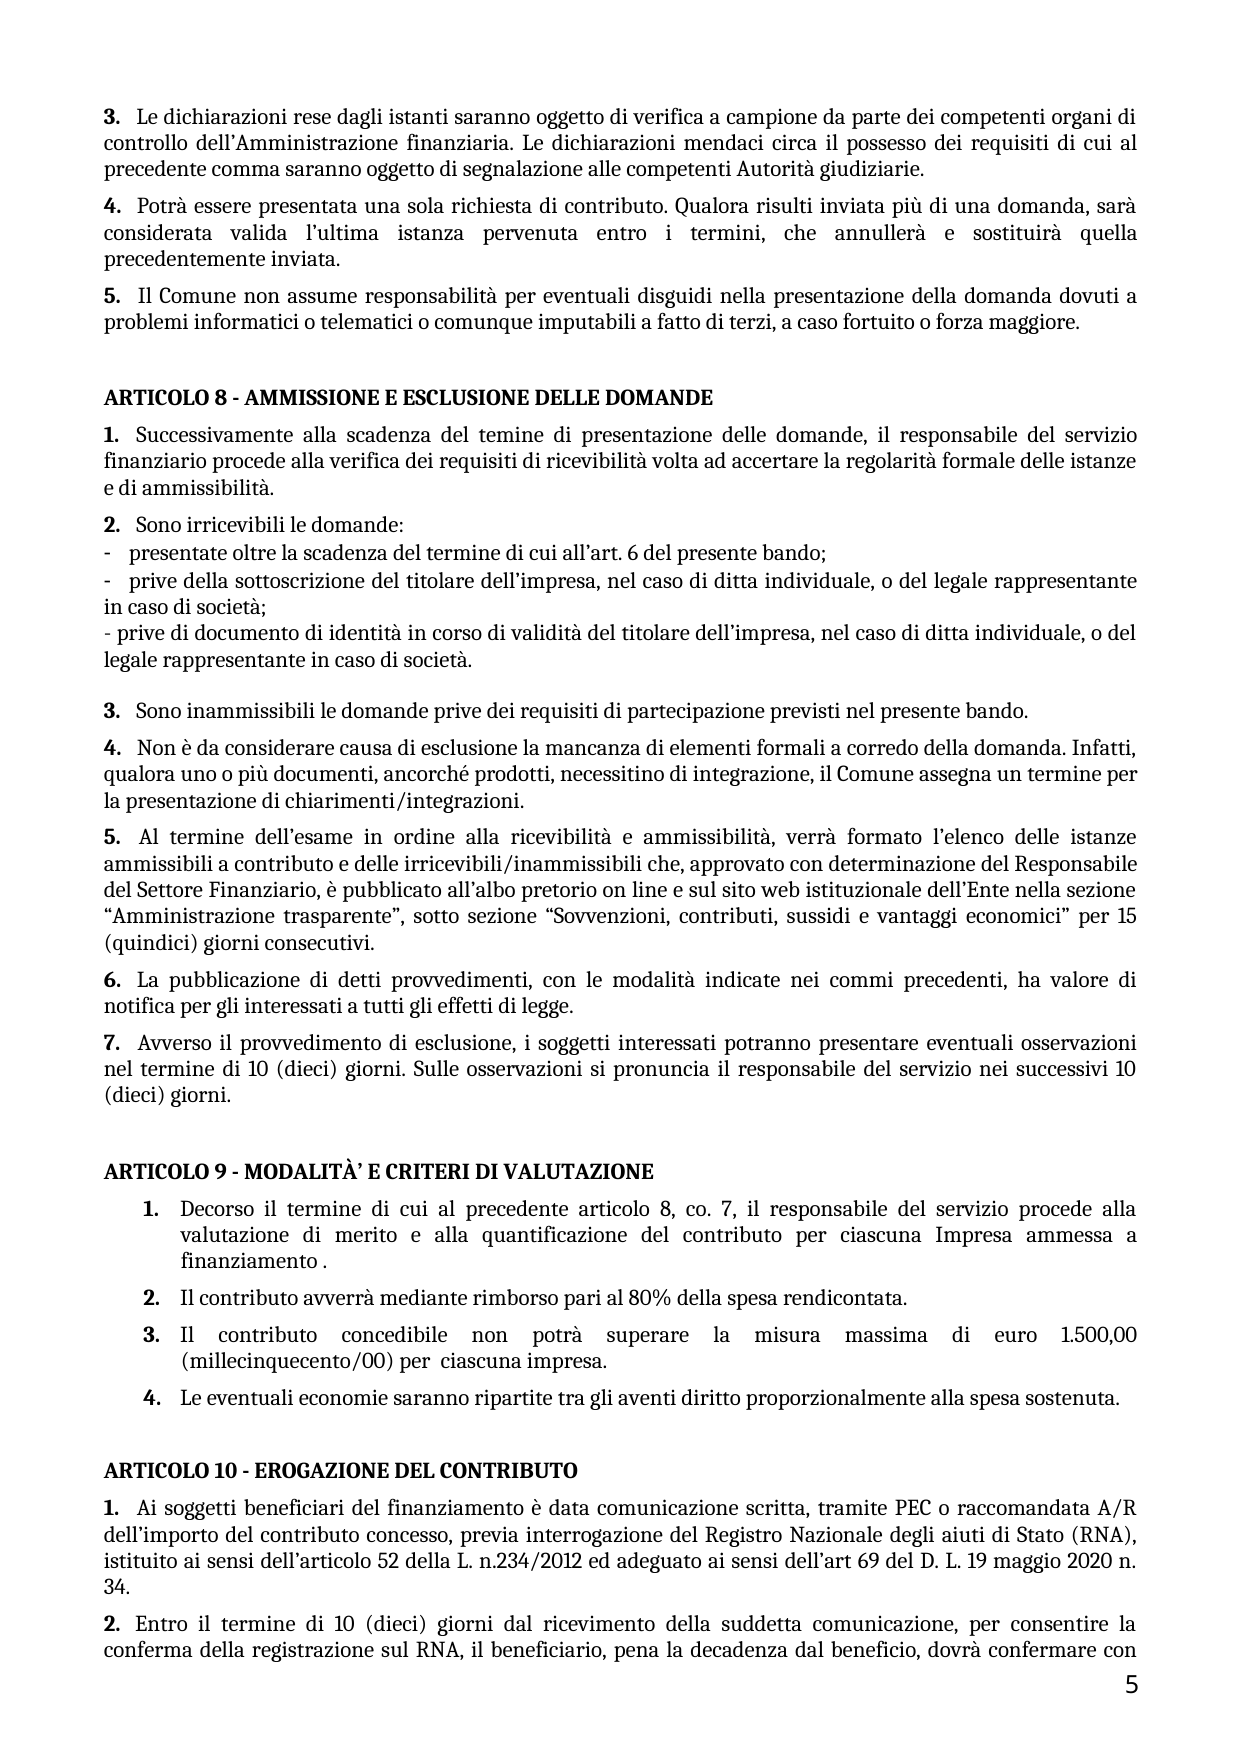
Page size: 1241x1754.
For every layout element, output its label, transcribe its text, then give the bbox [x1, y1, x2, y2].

list Sono inammissibili le domande prive dei requisiti di partecipazione previsti nel presente bando. [103, 698, 1139, 724]
list La pubblicazione di detti provvedimenti, con le modalità indicate nei commi precedenti, ha valore di notifica per gli interessati a tutti gli effetti di legge. [103, 966, 1139, 1019]
list Non è da considerare causa di esclusione la mancanza di elementi formali a corredo della domanda. Infatti, qualora uno o più documenti, ancorché prodotti, necessitino di integrazione, il Comune assegna un termine per la presentazione di chiarimenti/integrazioni. [103, 735, 1139, 814]
list Potrà essere presentata una sola richiesta di contributo. Qualora risulti inviata più di una domanda, sarà considerata valida l’ultima istanza pervenuta entro i termini, che annullerà e sostituirà quella precedentemente inviata. [103, 193, 1139, 272]
text - prive di documento di identità in corso di validità del titolare dell’impresa, nel caso di ditta individuale, o del legale rappresentante in caso di società. [103, 620, 1139, 673]
subtitle ARTICOLO 9 - MODALITÀ’ E CRITERI DI VALUTAZIONE [103, 1158, 1139, 1185]
list presentate oltre la scadenza del termine di cui all’art. 6 del presente bando; [103, 538, 1139, 566]
list Sono irricevibili le domande: [103, 511, 1139, 538]
list Ai soggetti beneficiari del finanziamento è data comunicazione scritta, tramite PEC o raccomandata A/R dell’importo del contributo concesso, previa interrogazione del Registro Nazionale degli aiuti di Stato (RNA), istituito ai sensi dell’articolo 52 della L. n.234/2012 ed adeguato ai sensi dell’art 69 del D. L. 19 maggio 2020 n. 34. [103, 1495, 1139, 1600]
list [103, 1611, 1139, 1663]
list Il contributo avverrà mediante rimborso pari al 80% della spesa rendicontata. [180, 1285, 1139, 1311]
list Avverso il provvedimento di esclusione, i soggetti interessati potranno presentare eventuali osservazioni nel termine di 10 (dieci) giorni. Sulle osservazioni si pronuncia il responsabile del servizio nei successivi 10 (dieci) giorni. [103, 1029, 1139, 1108]
subtitle ARTICOLO 10 - EROGAZIONE DEL CONTRIBUTO [103, 1458, 1139, 1484]
list Decorso il termine di cui al precedente articolo 8, co. 7, il responsabile del servizio procede alla valutazione di merito e alla quantificazione del contributo per ciascuna Impresa ammessa a finanziamento . [143, 1195, 1139, 1274]
subtitle ARTICOLO 8 - AMMISSIONE E ESCLUSIONE DELLE DOMANDE [103, 385, 1139, 412]
list Al termine dell’esame in ordine alla ricevibilità e ammissibilità, verrà formato l’elenco delle istanze ammissibili a contributo e delle irricevibili/inammissibili che, approvato con determinazione del Responsabile del Settore Finanziario, è pubblicato all’albo pretorio on line e sul sito web istituzionale dell’Ente nella sezione “Amministrazione trasparente”, sotto sezione “Sovvenzioni, contributi, sussidi e vantaggi economici” per 15 (quindici) giorni consecutivi. [103, 824, 1139, 956]
list prive della sottoscrizione del titolare dell’impresa, nel caso di ditta individuale, o del legale rappresentante in caso di società; [103, 566, 1139, 620]
list Le dichiarazioni rese dagli istanti saranno oggetto di verifica a campione da parte dei competenti organi di controllo dell’Amministrazione finanziaria. Le dichiarazioni mendaci circa il possesso dei requisiti di cui al precedente comma saranno oggetto di segnalazione alle competenti Autorità giudiziarie. [103, 103, 1139, 183]
list Il Comune non assume responsabilità per eventuali disguidi nella presentazione della domanda dovuti a problemi informatici o telematici o comunque imputabili a fatto di terzi, a caso fortuito o forza maggiore. [103, 282, 1139, 335]
list Le eventuali economie saranno ripartite tra gli aventi diritto proporzionalmente alla spesa sostenuta. [180, 1385, 1139, 1411]
list Il contributo concedibile non potrà superare la misura massima di euro 1.500,00 (millecinquecento/00) per ciascuna impresa. [143, 1322, 1139, 1374]
list Successivamente alla scadenza del temine di presentazione delle domande, il responsabile del servizio finanziario procede alla verifica dei requisiti di ricevibilità volta ad accertare la regolarità formale delle istanze e di ammissibilità. [103, 422, 1139, 501]
